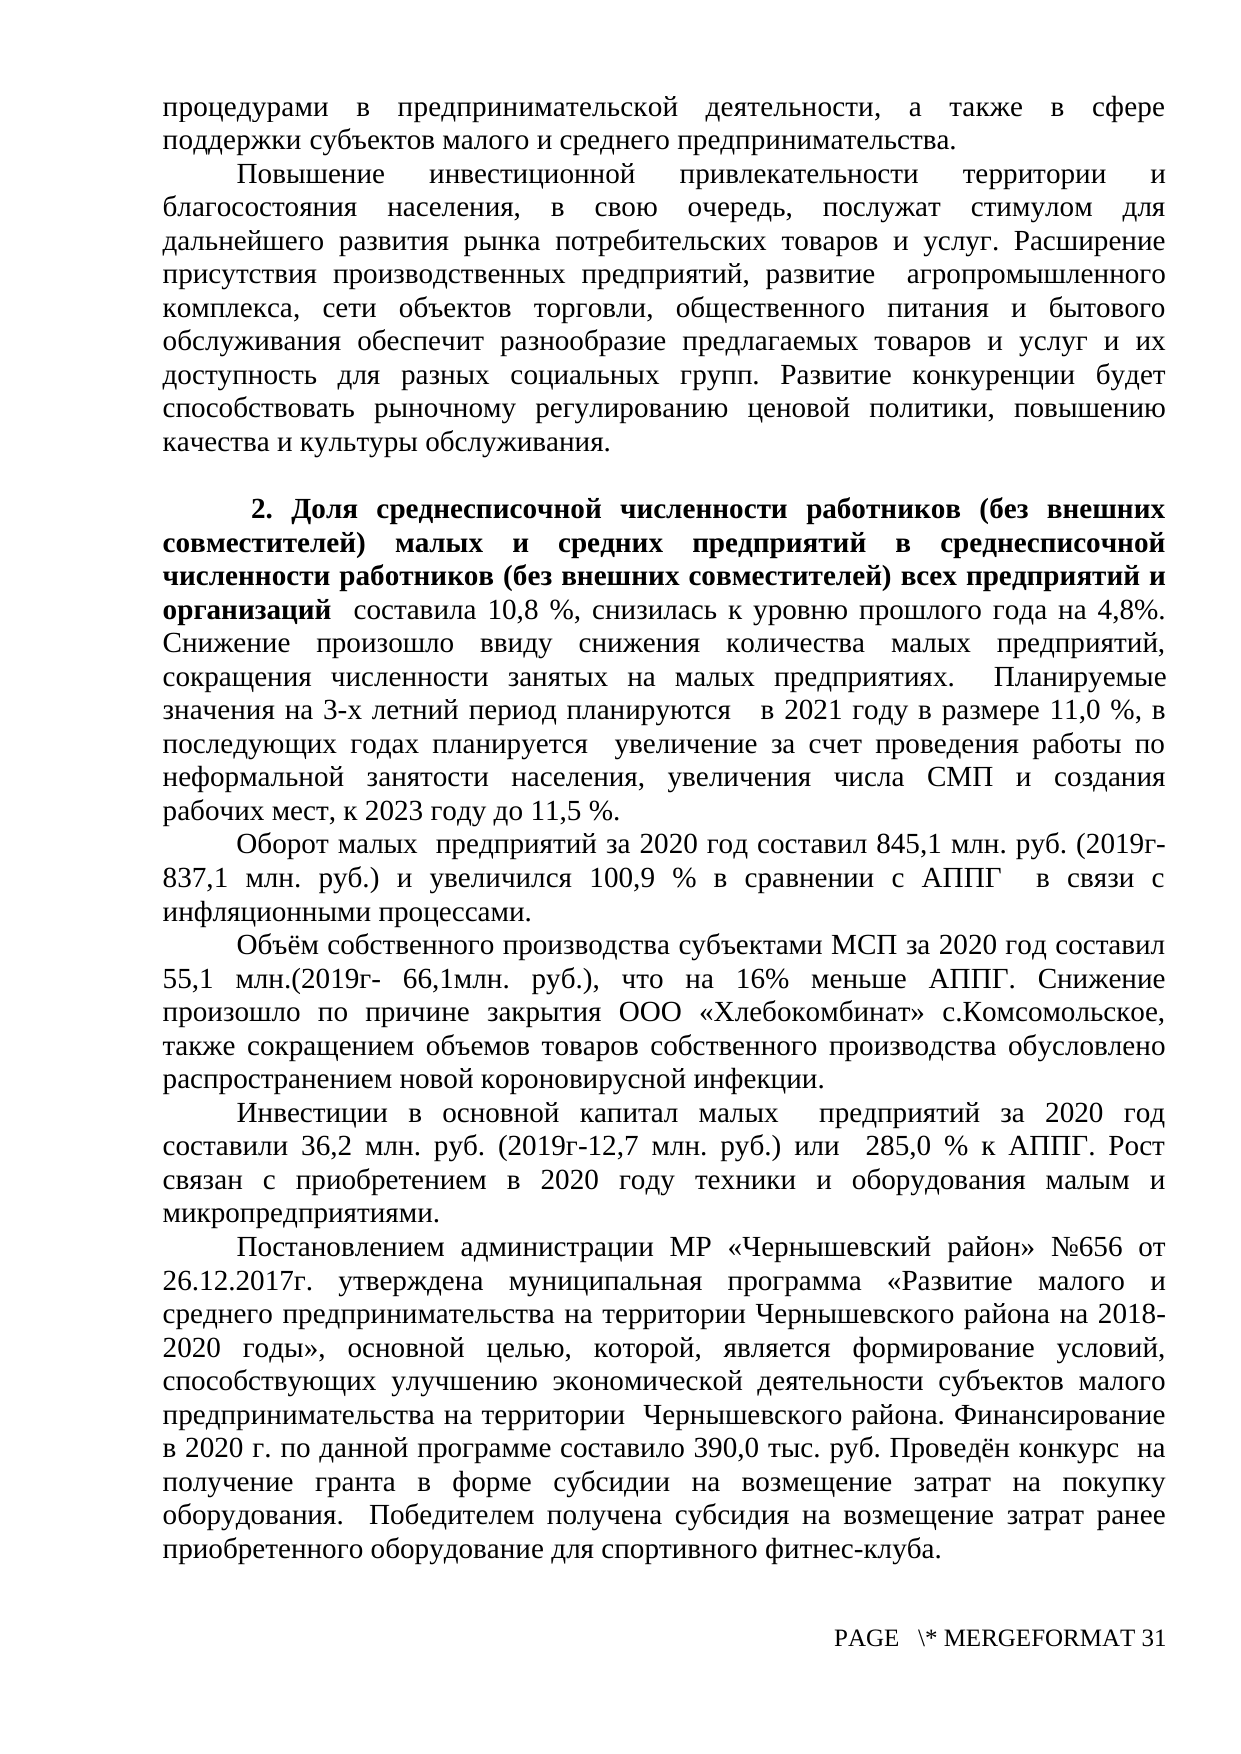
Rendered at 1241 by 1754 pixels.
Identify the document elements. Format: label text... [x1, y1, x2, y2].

text Постановлением администрации МР «Чернышевский район» №656 от 26.12.2017г. утверждена муниципальная программа «Развитие малого и среднего предпринимательства на территории Чернышевского района на 2018-2020 годы», основной целью, которой, является формирование условий, способствующих улучшению экономической деятельности субъектов малого предпринимательства на территории Чернышевского района. Финансирование в 2020 г. по данной программе составило 390,0 тыс. руб. Проведён конкурс на получение гранта в форме субсидии на возмещение затрат на покупку оборудования. Победителем получена субсидия на возмещение затрат ранее приобретенного оборудование для спортивного фитнес-клуба. [162, 1229, 1167, 1564]
text Оборот малых предприятий за 2020 год составил 845,1 млн. руб. (2019г-837,1 млн. руб.) и увеличился 100,9 % в сравнении с АППГ в связи с инфляционными процессами. [162, 827, 1167, 927]
text Объём собственного производства субъектами МСП за 2020 год составил 55,1 млн.(2019г- 66,1млн. руб.), что на 16% меньше АППГ. Снижение произошло по причине закрытия ООО «Хлебокомбинат» с.Комсомольское, также сокращением объемов товаров собственного производства обусловлено распространением новой короновирусной инфекции. [162, 927, 1167, 1095]
text 2. Доля среднесписочной численности работников (без внешних совместителей) малых и средних предприятий в среднесписочной численности работников (без внешних совместителей) всех предприятий и организаций составила 10,8 %, снизилась к уровню прошлого года на 4,8%. Снижение произошло ввиду снижения количества малых предприятий, сокращения численности занятых на малых предприятиях. Планируемые значения на 3-х летний период планируются в 2021 году в размере 11,0 %, в последующих годах планируется увеличение за счет проведения работы по неформальной занятости населения, увеличения числа СМП и создания рабочих мест, к 2023 году до 11,5 %. [162, 491, 1167, 827]
text Инвестиции в основной капитал малых предприятий за 2020 год составили 36,2 млн. руб. (2019г-12,7 млн. руб.) или 285,0 % к АППГ. Рост связан с приобретением в 2020 году техники и оборудования малым и микропредприятиями. [162, 1095, 1167, 1229]
text Повышение инвестиционной привлекательности территории и благосостояния населения, в свою очередь, послужат стимулом для дальнейшего развития рынка потребительских товаров и услуг. Расширение присутствия производственных предприятий, развитие агропромышленного комплекса, сети объектов торговли, общественного питания и бытового обслуживания обеспечит разнообразие предлагаемых товаров и услуг и их доступность для разных социальных групп. Развитие конкуренции будет способствовать рыночному регулированию ценовой политики, повышению качества и культуры обслуживания. [162, 156, 1167, 458]
